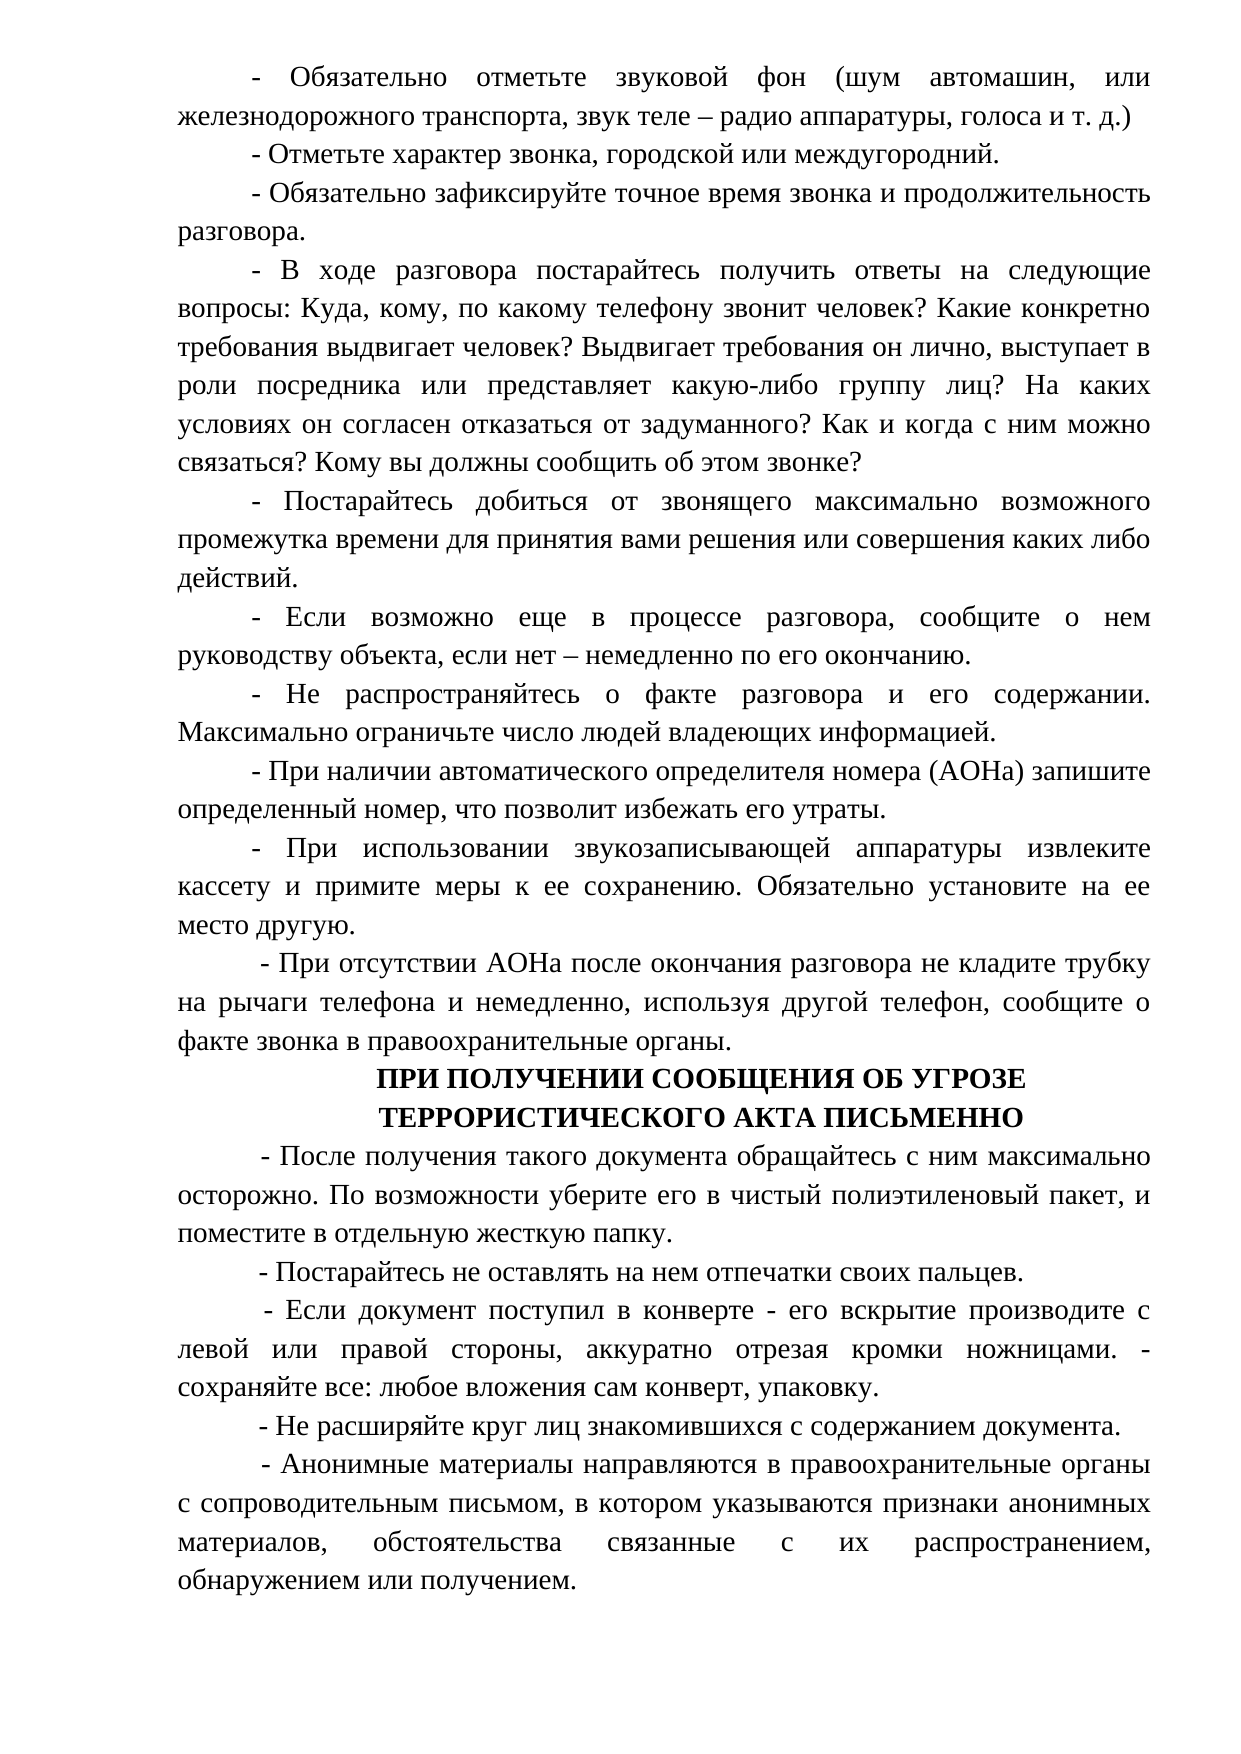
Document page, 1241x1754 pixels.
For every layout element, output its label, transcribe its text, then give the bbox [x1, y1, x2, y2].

text - Постарайтесь не оставлять на нем отпечатки своих пальцев. [177, 1254, 1152, 1287]
text - При наличии автоматического определителя номера (АОНа) запишите определенный номер, что позволит избежать его утраты. [177, 753, 1152, 825]
text - После получения такого документа обращайтесь с ним максимально осторожно. По возможности уберите его в чистый полиэтиленовый пакет, и поместите в отдельную жесткую папку. [177, 1138, 1152, 1249]
text - При использовании звукозаписывающей аппаратуры извлеките кассету и примите меры к ее сохранению. Обязательно установите на ее место другую. [177, 830, 1152, 941]
text - Обязательно зафиксируйте точное время звонка и продолжительность разговора. [177, 175, 1152, 247]
text - При отсутствии АОНа после окончания разговора не кладите трубку на рычаги телефона и немедленно, используя другой телефон, сообщите о факте звонка в правоохранительные органы. [177, 946, 1152, 1056]
text - Постарайтесь добиться от звонящего максимально возможного промежутка времени для принятия вами решения или совершения каких либо действий. [177, 483, 1152, 594]
text - Анонимные материалы направляются в правоохранительные органы с сопроводительным письмом, в котором указываются признаки анонимных материалов, обстоятельства связанные с их распространением, обнаружением или получением. [177, 1447, 1152, 1596]
text - Отметьте характер звонка, городской или междугородний. [177, 136, 1152, 170]
text - Обязательно отметьте звуковой фон (шум автомашин, или железнодорожного транспорта, звук теле – радио аппаратуры, голоса и т. д.) [177, 59, 1152, 131]
text - Если возможно еще в процессе разговора, сообщите о нем руководству объекта, если нет – немедленно по его окончанию. [177, 599, 1152, 671]
text ПРИ ПОЛУЧЕНИИ СООБЩЕНИЯ ОБ УГРОЗЕ ТЕРРОРИСТИЧЕСКОГО АКТА ПИСЬМЕННО [251, 1061, 1152, 1133]
text - В ходе разговора постарайтесь получить ответы на следующие вопросы: Куда, кому, по какому телефону звонит человек? Какие конкретно требования выдвигает человек? Выдвигает требования он лично, выступает в роли посредника или представляет какую-либо группу лиц? На каких условиях он согласен отказаться от задуманного? Как и когда с ним можно связаться? Кому вы должны сообщить об этом звонке? [177, 252, 1152, 478]
text - Если документ поступил в конверте - его вскрытие производите с левой или правой стороны, аккуратно отрезая кромки ножницами. - сохраняйте все: любое вложения сам конверт, упаковку. [177, 1292, 1152, 1403]
text - Не распространяйтесь о факте разговора и его содержании. Максимально ограничьте число людей владеющих информацией. [177, 676, 1152, 748]
text - Не расширяйте круг лиц знакомившихся с содержанием документа. [177, 1408, 1152, 1442]
